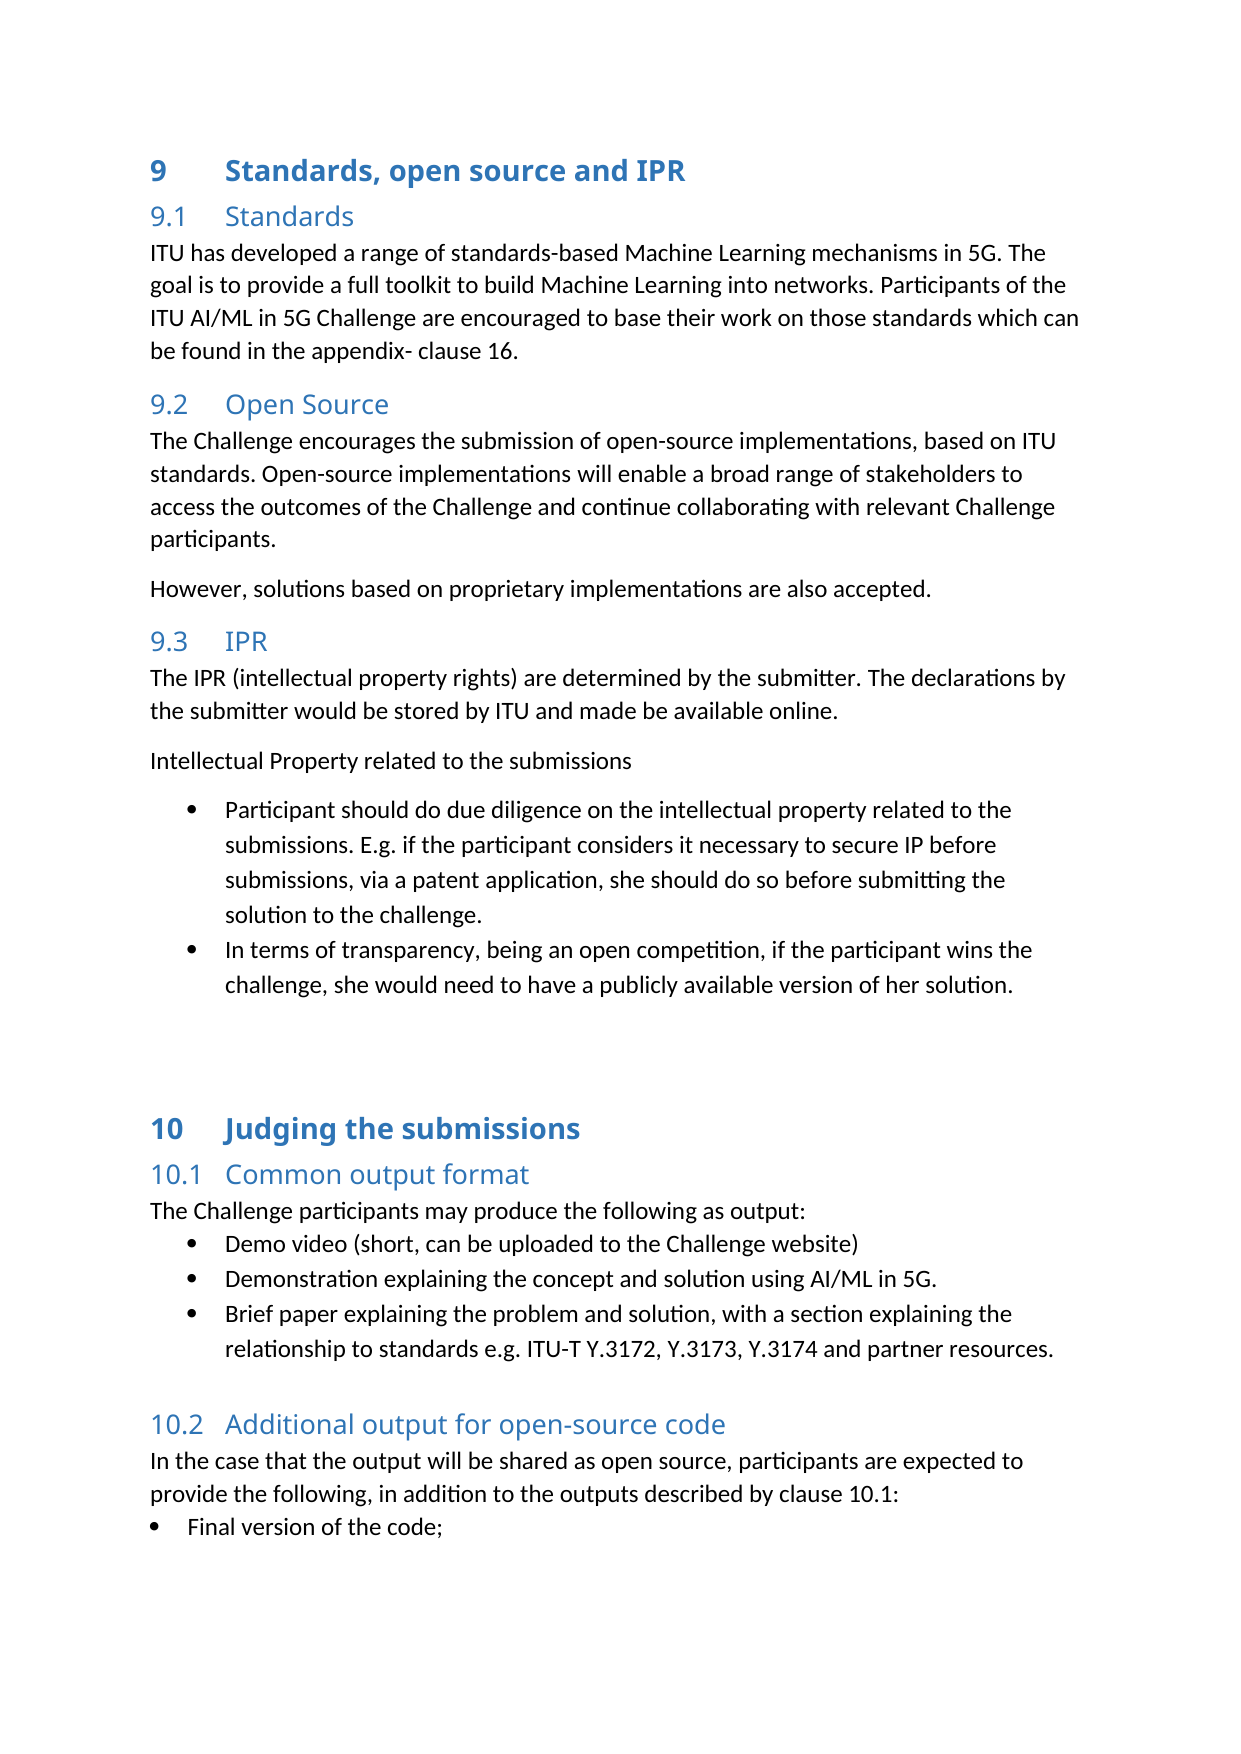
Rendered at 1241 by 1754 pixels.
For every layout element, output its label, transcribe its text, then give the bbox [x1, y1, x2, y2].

subtitle 9.1 Standards [150, 197, 1090, 234]
subtitle 9.2 Open Source [150, 385, 1090, 422]
list Demonstration explaining the concept and solution using AI/ML in 5G. [187, 1263, 1090, 1294]
list Demo video (short, can be uploaded to the Challenge website) [187, 1228, 1090, 1259]
text ITU has developed a range of standards-based Machine Learning mechanisms in 5G. The goal is to provide a full toolkit to build Machine Learning into networks. Participants of the ITU AI/ML in 5G Challenge are encouraged to base their work on those standards which can be found in the appendix- clause 16. [150, 237, 1090, 366]
text The Challenge participants may produce the following as output: [150, 1195, 1090, 1226]
list In terms of transparency, being an open competition, if the participant wins the challenge, she would need to have a publicly available version of her solution. [187, 935, 1090, 1000]
list Participant should do due diligence on the intellectual property related to the submissions. E.g. if the participant considers it necessary to secure IP before submissions, via a patent application, she should do so before submitting the solution to the challenge. [187, 795, 1090, 930]
subtitle 9 Standards, open source and IPR [150, 150, 1090, 190]
list Final version of the code; [150, 1511, 1090, 1541]
text The Challenge encourages the submission of open-source implementations, based on ITU standards. Open-source implementations will enable a broad range of stakeholders to access the outcomes of the Challenge and continue collaborating with relevant Challenge participants. [150, 425, 1090, 554]
text However, solutions based on proprietary implementations are also accepted. [150, 573, 1090, 604]
subtitle 10.1 Common output format [150, 1155, 1090, 1192]
text In the case that the output will be shared as open source, participants are expected to provide the following, in addition to the outputs described by clause 10.1: [150, 1445, 1090, 1508]
subtitle 9.3 IPR [150, 623, 1090, 660]
text Intellectual Property related to the submissions [150, 745, 1090, 776]
subtitle 10 Judging the submissions [150, 1108, 1090, 1148]
list Brief paper explaining the problem and solution, with a section explaining the relationship to standards e.g. ITU-T Y.3172, Y.3173, Y.3174 and partner resources. [187, 1298, 1090, 1364]
text The IPR (intellectual property rights) are determined by the submitter. The declarations by the submitter would be stored by ITU and made be available online. [150, 663, 1090, 726]
subtitle 10.2 Additional output for open-source code [150, 1405, 1090, 1442]
